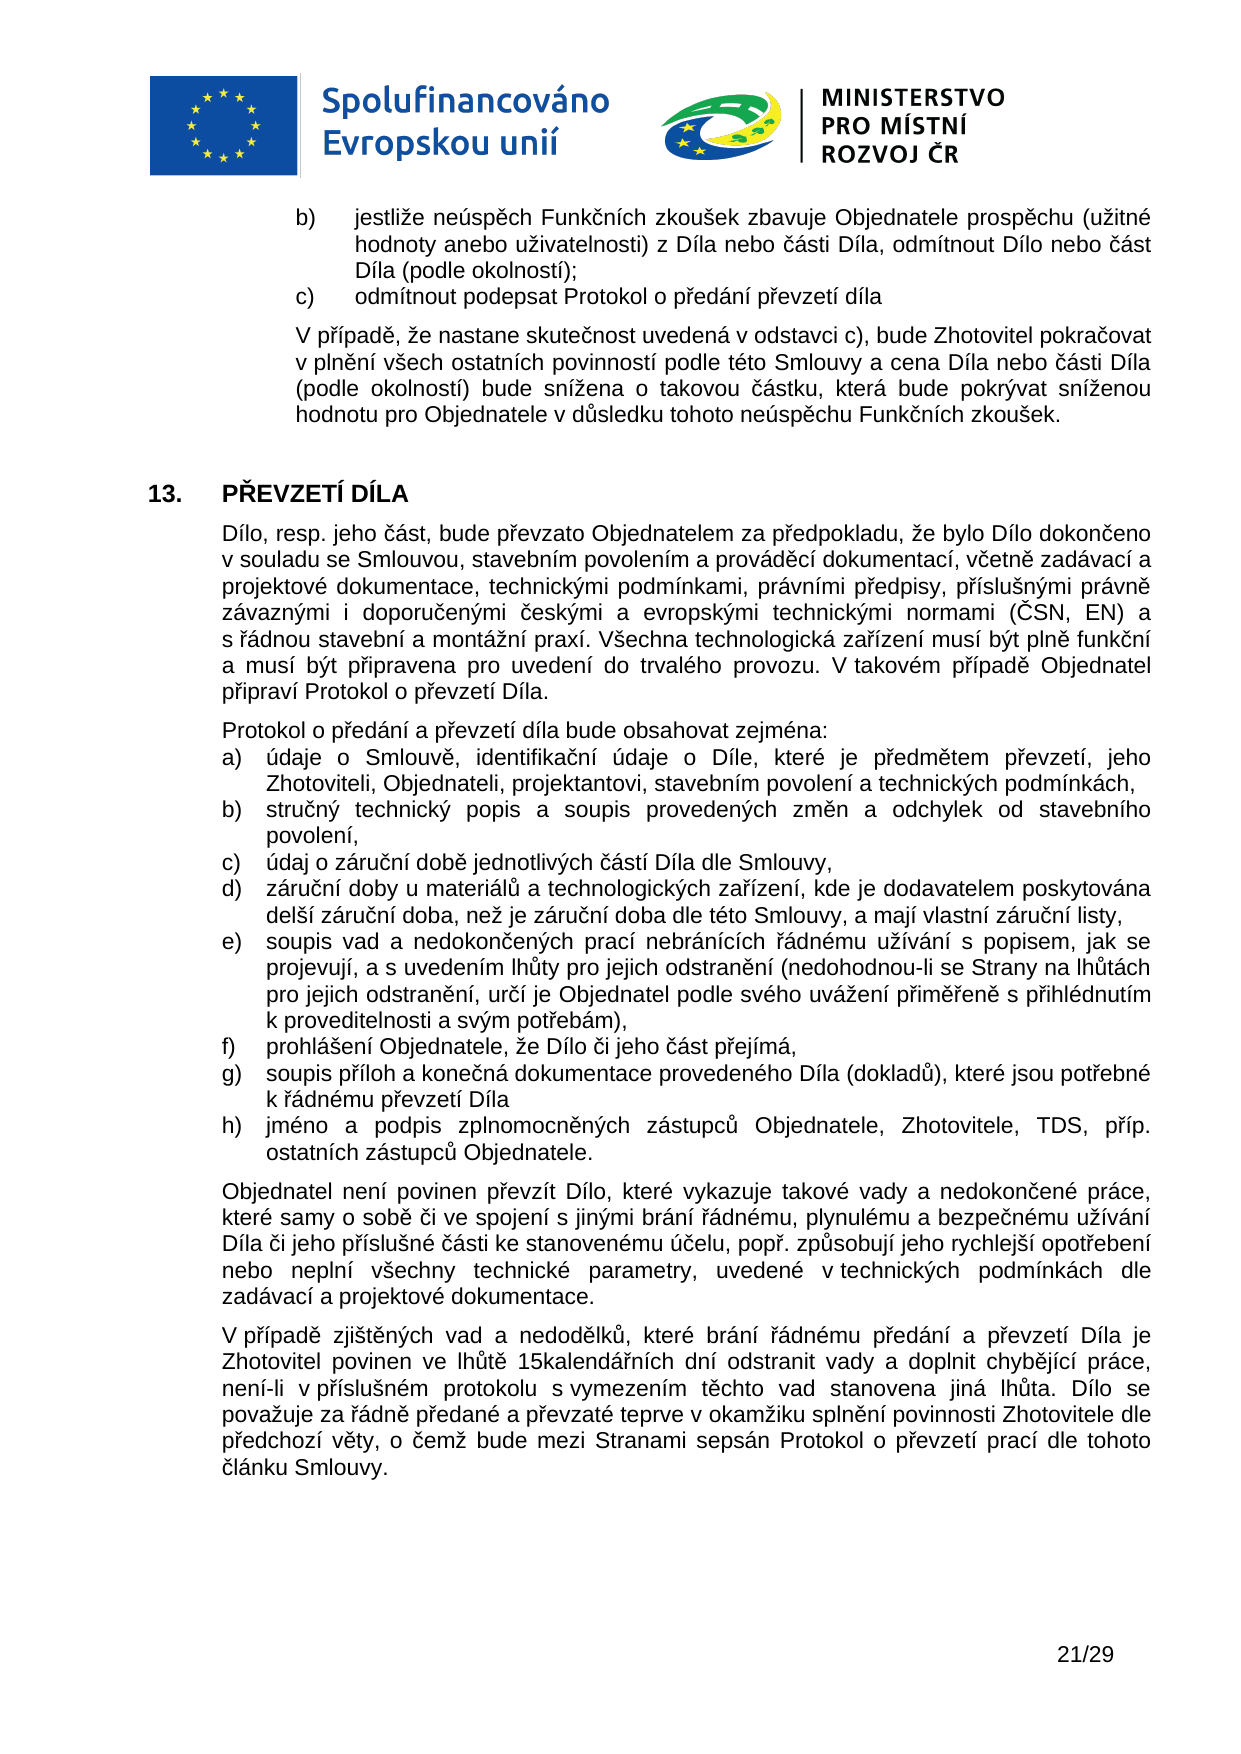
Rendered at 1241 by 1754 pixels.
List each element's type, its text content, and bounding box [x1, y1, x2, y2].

list údaje o Smlouvě, identifikační údaje o Díle, které je předmětem převzetí, jeho Zhotoviteli, Objednateli, projektantovi, stavebním povolení a technických podmínkách, [222, 743, 1152, 796]
list jméno a podpis zplnomocněných zástupců Objednatele, Zhotovitele, TDS, příp. ostatních zástupců Objednatele. [222, 1112, 1152, 1165]
text Dílo, resp. jeho část, bude převzato Objednatelem za předpokladu, že bylo Dílo dokončeno v souladu se Smlouvou, stavebním povolením a prováděcí dokumentací, včetně zadávací a projektové dokumentace, technickými podmínkami, právními předpisy, příslušnými právně závaznými i doporučenými českými a evropskými technickými normami (ČSN, EN) a s řádnou stavební a montážní praxí. Všechna technologická zařízení musí být plně funkční a musí být připravena pro uvedení do trvalého provozu. V takovém případě Objednatel připraví Protokol o převzetí Díla. [222, 520, 1152, 704]
text Protokol o předání a převzetí díla bude obsahovat zejména: [222, 717, 1152, 743]
list odmítnout podepsat Protokol o předání převzetí díla [295, 283, 1152, 309]
text V případě, že nastane skutečnost uvedená v odstavci c), bude Zhotovitel pokračovat v plnění všech ostatních povinností podle této Smlouvy a cena Díla nebo části Díla (podle okolností) bude snížena o takovou částku, která bude pokrývat sníženou hodnotu pro Objednatele v důsledku tohoto neúspěchu Funkčních zkoušek. [295, 322, 1152, 427]
text V případě zjištěných vad a nedodělků, které brání řádnému předání a převzetí Díla je Zhotovitel povinen ve lhůtě 15kalendářních dní odstranit vady a doplnit chybějící práce, není-li v příslušném protokolu s vymezením těchto vad stanovena jiná lhůta. Dílo se považuje za řádně předané a převzaté teprve v okamžiku splnění povinnosti Zhotovitele dle předchozí věty, o čemž bude mezi Stranami sepsán Protokol o převzetí prací dle tohoto článku Smlouvy. [222, 1322, 1152, 1480]
list jestliže neúspěch Funkčních zkoušek zbavuje Objednatele prospěchu (užitné hodnoty anebo uživatelnosti) z Díla nebo části Díla, odmítnout Dílo nebo část Díla (podle okolností); [295, 204, 1152, 283]
list údaj o záruční době jednotlivých částí Díla dle Smlouvy, [222, 849, 1152, 875]
list prohlášení Objednatele, že Dílo či jeho část přejímá, [222, 1033, 1152, 1060]
subtitle Převzetí DÍLA [148, 479, 1152, 508]
list stručný technický popis a soupis provedených změn a odchylek od stavebního povolení, [222, 796, 1152, 849]
list záruční doby u materiálů a technologických zařízení, kde je dodavatelem poskytována delší záruční doba, než je záruční doba dle této Smlouvy, a mají vlastní záruční listy, [222, 875, 1152, 928]
list soupis příloh a konečná dokumentace provedeného Díla (dokladů), které jsou potřebné k řádnému převzetí Díla [222, 1060, 1152, 1112]
text Objednatel není povinen převzít Dílo, které vykazuje takové vady a nedokončené práce, které samy o sobě či ve spojení s jinými brání řádnému, plynulému a bezpečnému užívání Díla či jeho příslušné části ke stanovenému účelu, popř. způsobují jeho rychlejší opotřebení nebo neplní všechny technické parametry, uvedené v technických podmínkách dle zadávací a projektové dokumentace. [222, 1178, 1152, 1309]
list soupis vad a nedokončených prací nebránících řádnému užívání s popisem, jak se projevují, a s uvedením lhůty pro jejich odstranění (nedohodnou-li se Strany na lhůtách pro jejich odstranění, určí je Objednatel podle svého uvážení přiměřeně s přihlédnutím k proveditelnosti a svým potřebám), [222, 928, 1152, 1033]
picture [147, 73, 1004, 178]
